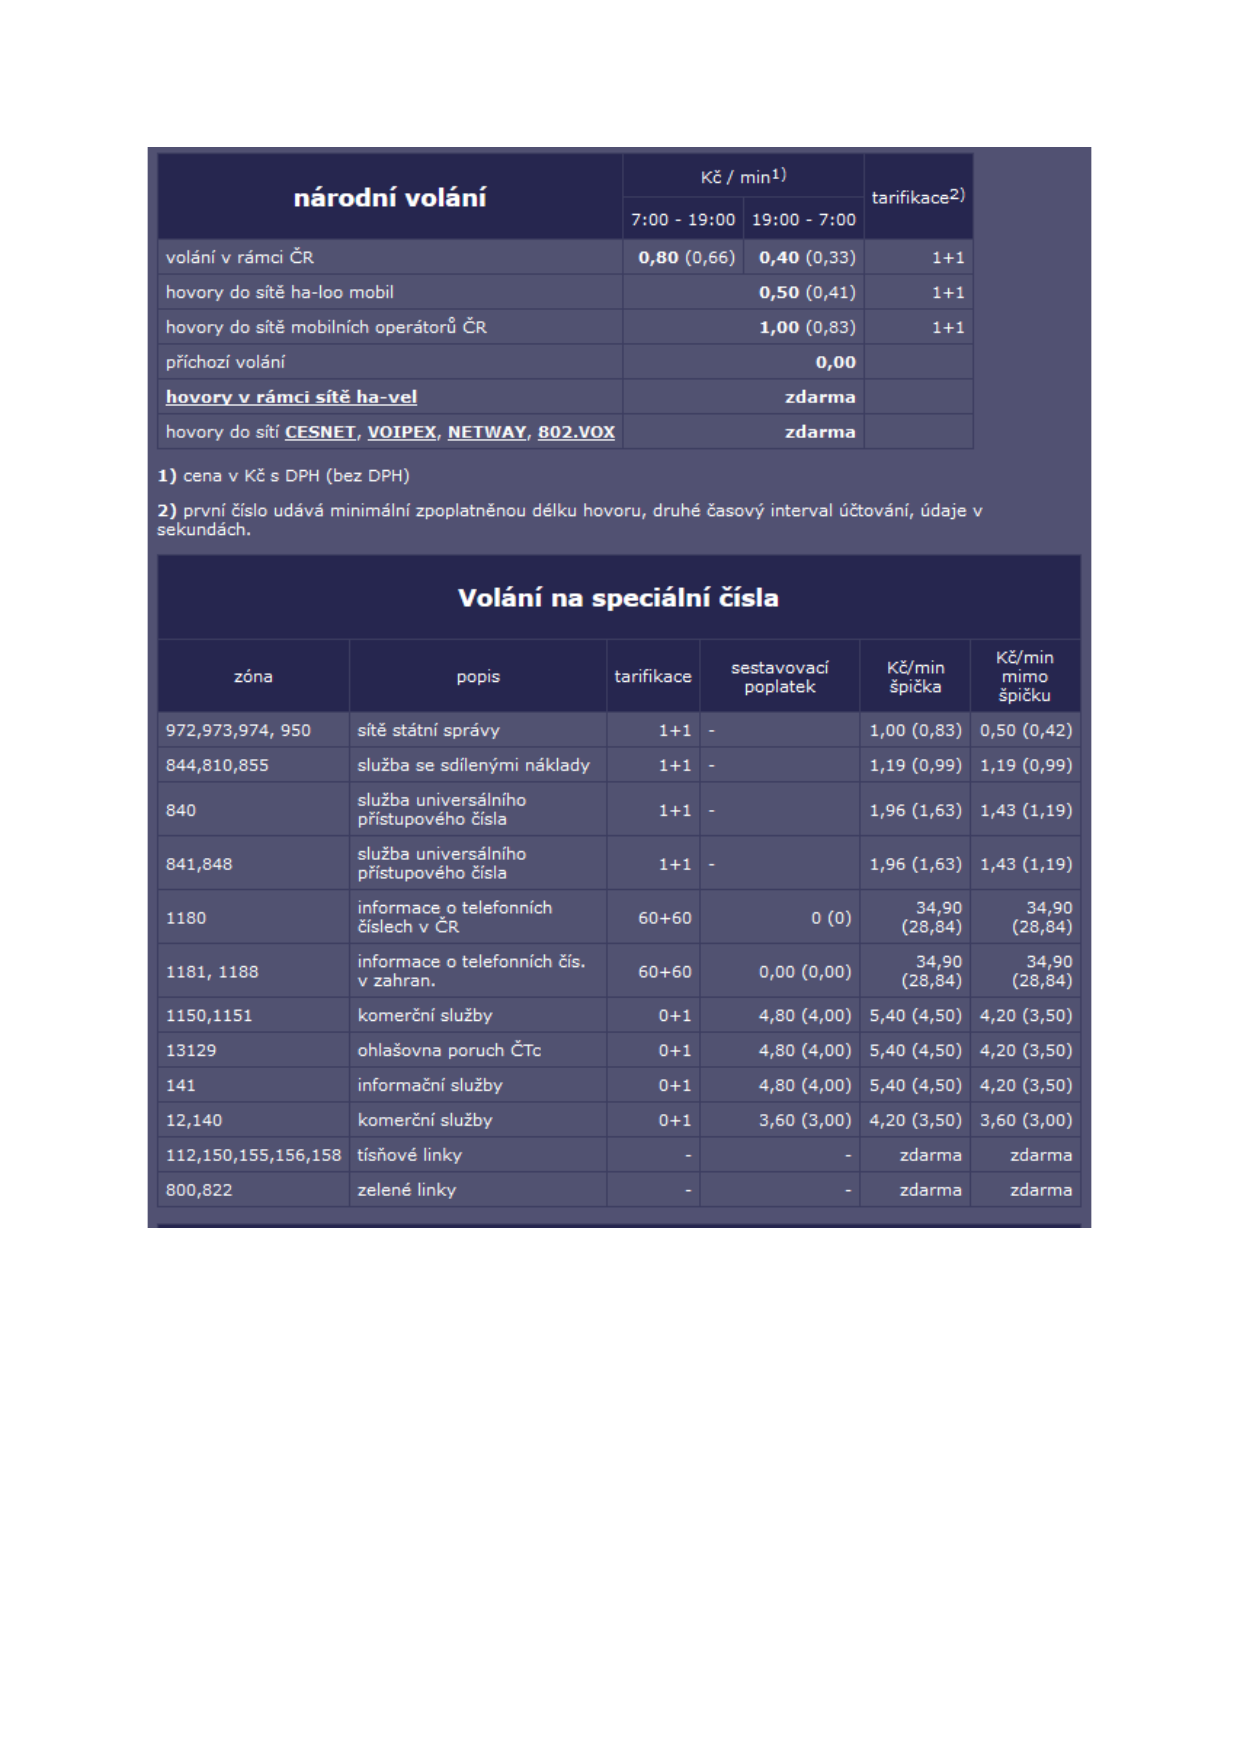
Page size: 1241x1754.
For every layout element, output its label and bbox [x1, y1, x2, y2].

picture [147, 147, 1092, 1228]
